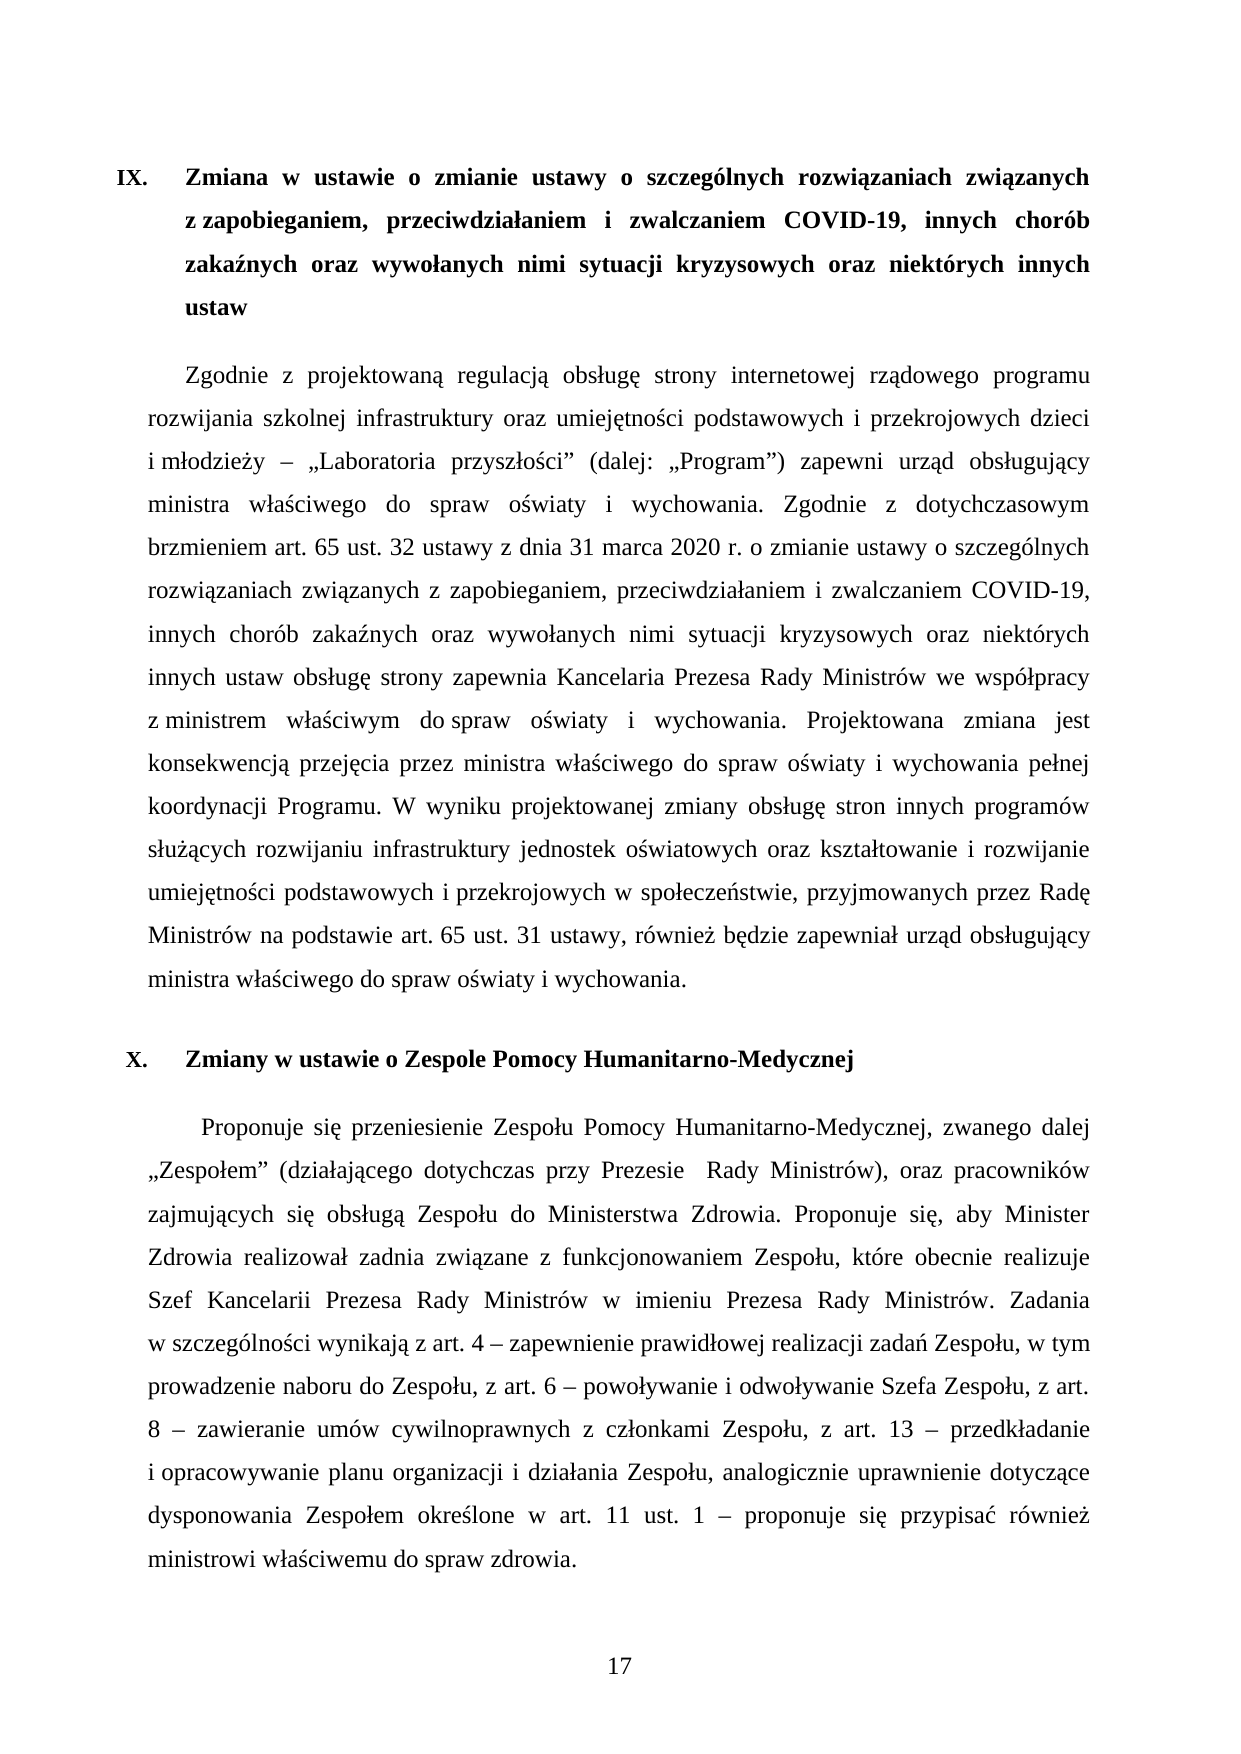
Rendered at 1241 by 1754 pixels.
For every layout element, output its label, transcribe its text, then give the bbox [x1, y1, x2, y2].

list Zmiana w ustawie o zmianie ustawy o szczególnych rozwiązaniach związanych z zapobieganiem, przeciwdziałaniem i zwalczaniem COVID-19, innych chorób zakaźnych oraz wywołanych nimi sytuacji kryzysowych oraz niektórych innych ustaw [148, 162, 1091, 321]
text Proponuje się przeniesienie Zespołu Pomocy Humanitarno-Medycznej, zwanego dalej „Zespołem” (działającego dotychczas przy Prezesie Rady Ministrów), oraz pracowników zajmujących się obsługą Zespołu do Ministerstwa Zdrowia. Proponuje się, aby Minister Zdrowia realizował zadnia związane z funkcjonowaniem Zespołu, które obecnie realizuje Szef Kancelarii Prezesa Rady Ministrów w imieniu Prezesa Rady Ministrów. Zadania w szczególności wynikają z art. 4 – zapewnienie prawidłowej realizacji zadań Zespołu, w tym prowadzenie naboru do Zespołu, z art. 6 – powoływanie i odwoływanie Szefa Zespołu, z art. 8 – zawieranie umów cywilnoprawnych z członkami Zespołu, z art. 13 – przedkładanie i opracowywanie planu organizacji i działania Zespołu, analogicznie uprawnienie dotyczące dysponowania Zespołem określone w art. 11 ust. 1 – proponuje się przypisać również ministrowi właściwemu do spraw zdrowia. [148, 1112, 1091, 1572]
list Zmiany w ustawie o Zespole Pomocy Humanitarno-Medycznej [148, 1044, 1091, 1073]
text Zgodnie z projektowaną regulacją obsługę strony internetowej rządowego programu rozwijania szkolnej infrastruktury oraz umiejętności podstawowych i przekrojowych dzieci i młodzieży – „Laboratoria przyszłości” (dalej: „Program”) zapewni urząd obsługujący ministra właściwego do spraw oświaty i wychowania. Zgodnie z dotychczasowym brzmieniem art. 65 ust. 32 ustawy z dnia 31 marca 2020 r. o zmianie ustawy o szczególnych rozwiązaniach związanych z zapobieganiem, przeciwdziałaniem i zwalczaniem COVID-19, innych chorób zakaźnych oraz wywołanych nimi sytuacji kryzysowych oraz niektórych innych ustaw obsługę strony zapewnia Kancelaria Prezesa Rady Ministrów we współpracy z ministrem właściwym do spraw oświaty i wychowania. Projektowana zmiana jest konsekwencją przejęcia przez ministra właściwego do spraw oświaty i wychowania pełnej koordynacji Programu. W wyniku projektowanej zmiany obsługę stron innych programów służących rozwijaniu infrastruktury jednostek oświatowych oraz kształtowanie i rozwijanie umiejętności podstawowych i przekrojowych w społeczeństwie, przyjmowanych przez Radę Ministrów na podstawie art. 65 ust. 31 ustawy, również będzie zapewniał urząd obsługujący ministra właściwego do spraw oświaty i wychowania. [148, 360, 1091, 992]
